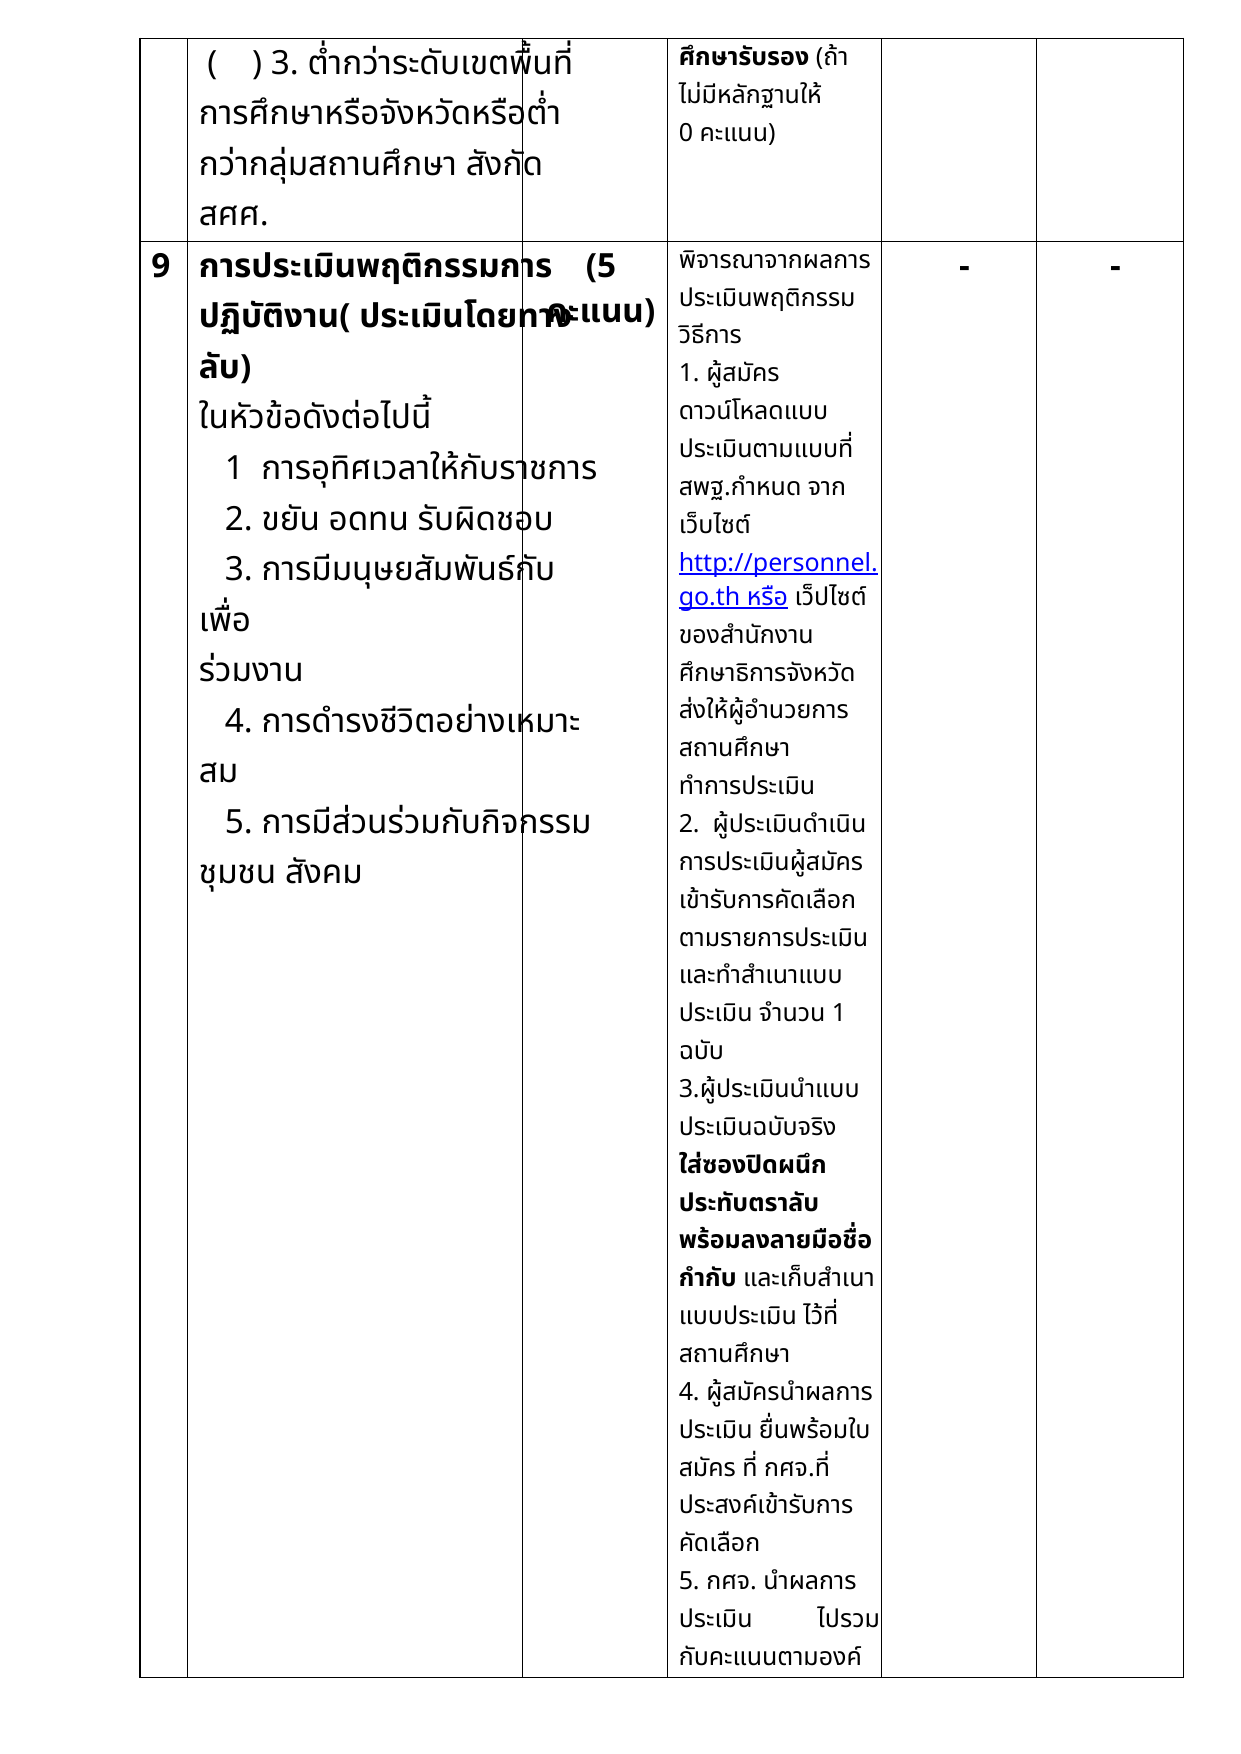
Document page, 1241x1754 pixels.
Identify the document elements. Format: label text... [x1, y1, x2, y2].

table_cell (5 คะแนน) [523, 242, 667, 1677]
table_cell 9 [141, 242, 187, 1677]
table_cell 8 [141, 39, 187, 241]
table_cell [882, 39, 1036, 241]
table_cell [188, 39, 522, 241]
table_cell [1037, 39, 1183, 241]
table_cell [668, 39, 881, 241]
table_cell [668, 242, 881, 1677]
table_cell - [882, 242, 1036, 1677]
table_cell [523, 39, 667, 241]
table_cell - [1037, 242, 1183, 1677]
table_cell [188, 242, 522, 1677]
